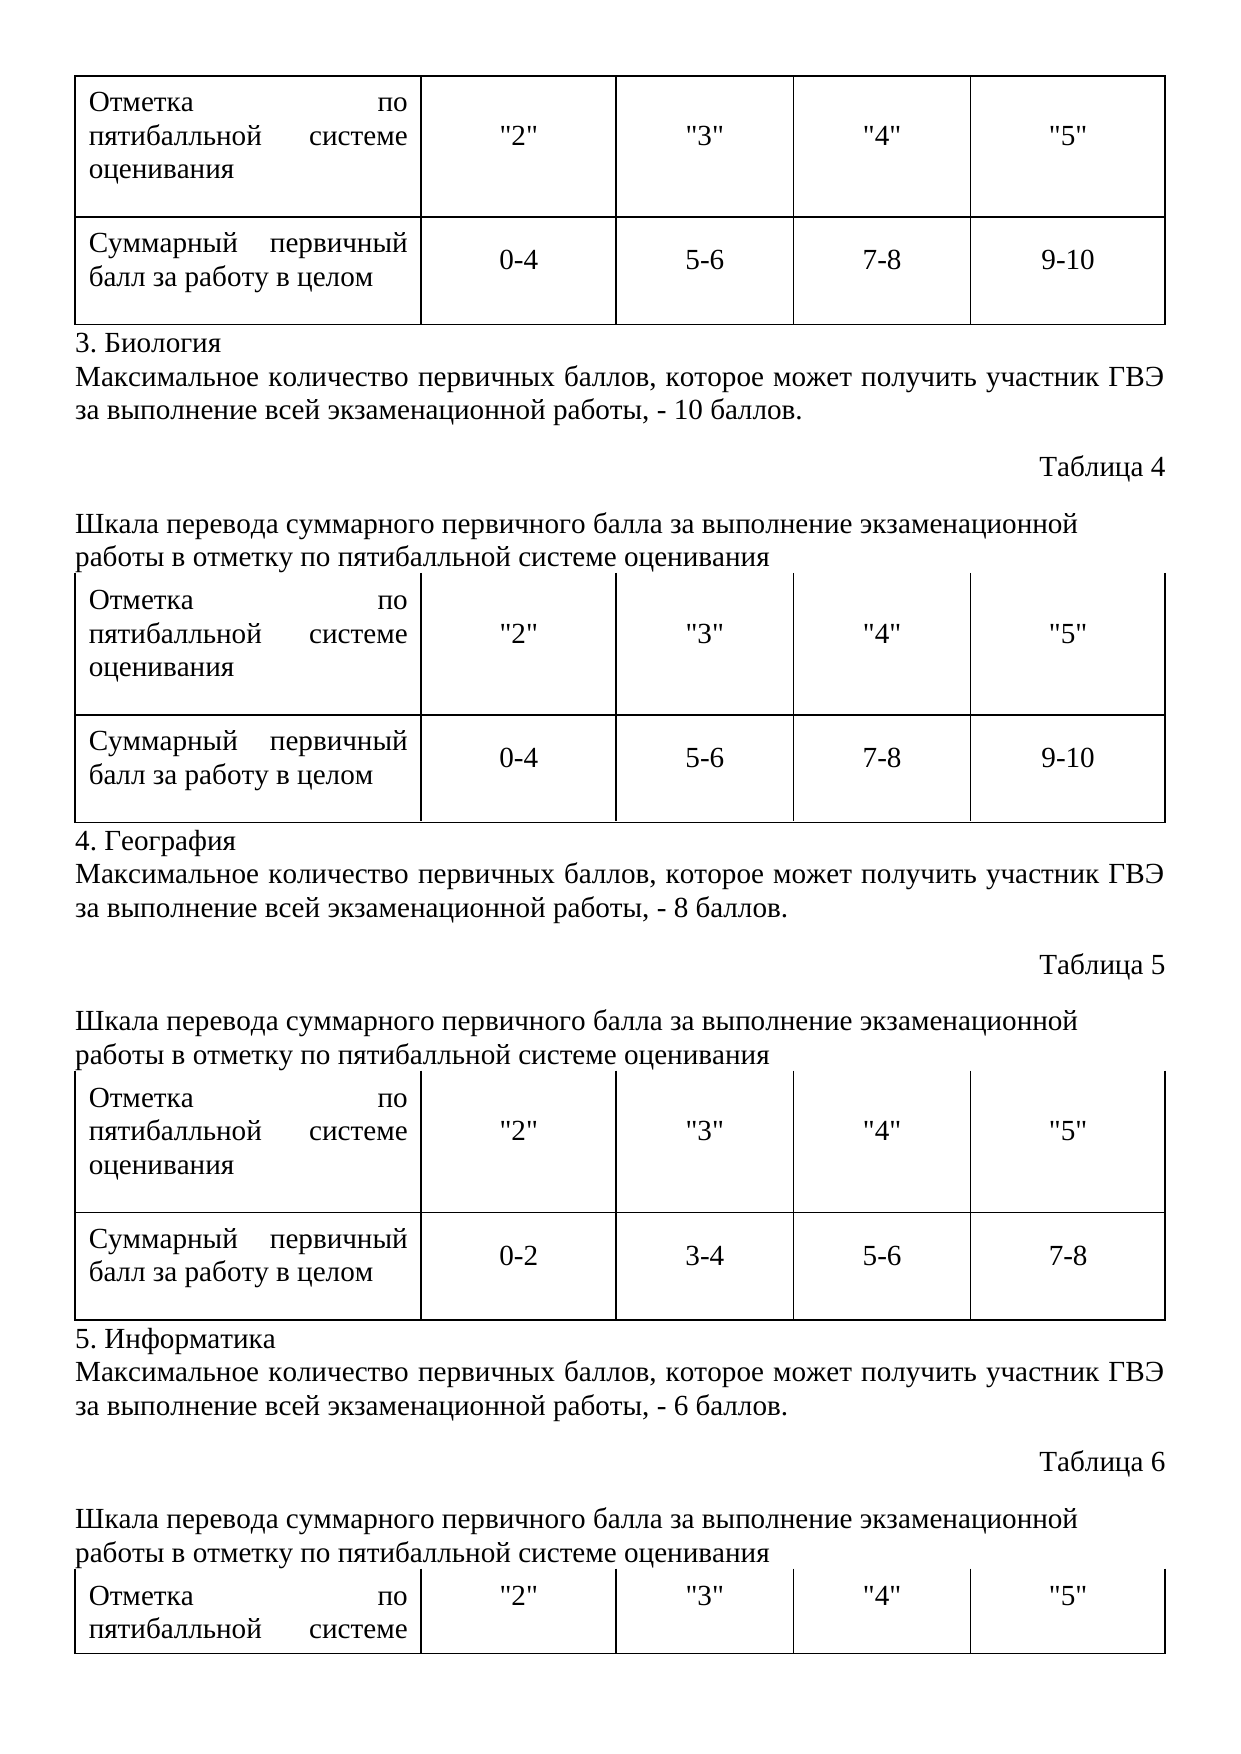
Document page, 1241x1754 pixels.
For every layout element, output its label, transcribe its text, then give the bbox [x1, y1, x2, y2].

table_cell "2" [422, 1071, 615, 1212]
table_cell 3-4 [617, 1213, 793, 1319]
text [75, 359, 1165, 426]
text 4. География [75, 823, 1165, 856]
text Шкала перевода суммарного первичного балла за выполнение экзаменационной работы в отметку по пятибалльной системе оценивания [75, 1003, 1165, 1071]
table_cell Отметка по пятибалльной системе оценивания [76, 77, 420, 216]
table_cell "3" [617, 1569, 793, 1653]
table_cell "5" [971, 77, 1164, 216]
table_cell 7-8 [794, 218, 970, 323]
table_cell "5" [971, 573, 1164, 714]
table_cell "2" [422, 1569, 615, 1653]
table_cell "4" [794, 1569, 970, 1653]
table_cell "3" [617, 573, 793, 714]
text Таблица 4 [75, 449, 1165, 482]
table_cell Суммарный первичный балл за работу в целом [76, 716, 420, 821]
table_cell 0-2 [422, 1213, 615, 1319]
text Таблица 6 [75, 1444, 1165, 1478]
table_cell 7-8 [794, 716, 970, 821]
table_cell "5" [971, 1569, 1164, 1653]
table_cell 0-4 [422, 716, 615, 821]
table_cell "4" [794, 1071, 970, 1212]
table_cell Отметка по пятибалльной системе оценивания [76, 1071, 420, 1212]
table_cell "5" [971, 1071, 1164, 1212]
table_cell "2" [422, 573, 615, 714]
text Максимальное количество первичных баллов, которое может получить участник ГВЭ за выполнение всей экзаменационной работы, - 6 баллов. [75, 1354, 1165, 1421]
text Шкала перевода суммарного первичного балла за выполнение экзаменационной работы в отметку по пятибалльной системе оценивания [75, 1501, 1165, 1568]
text Шкала перевода суммарного первичного балла за выполнение экзаменационной работы в отметку по пятибалльной системе оценивания [75, 506, 1165, 573]
text Таблица 5 [75, 947, 1165, 980]
table_cell 5-6 [617, 218, 793, 323]
table_cell Суммарный первичный балл за работу в целом [76, 1213, 420, 1319]
table_cell 9-10 [971, 716, 1164, 821]
table_cell 5-6 [617, 716, 793, 821]
table_cell "3" [617, 77, 793, 216]
table_cell "2" [422, 77, 615, 216]
table_cell Отметка по пятибалльной системе оценивания [76, 573, 420, 714]
table_cell 9-10 [971, 218, 1164, 323]
table_cell 0-4 [422, 218, 615, 323]
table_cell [76, 1569, 420, 1653]
text 5. Информатика [75, 1321, 1165, 1354]
table_cell "4" [794, 573, 970, 714]
table_cell "3" [617, 1071, 793, 1212]
text 3. Биология [75, 325, 1165, 359]
table_cell 5-6 [794, 1213, 970, 1319]
table_cell "4" [794, 77, 970, 216]
text Максимальное количество первичных баллов, которое может получить участник ГВЭ за выполнение всей экзаменационной работы, - 8 баллов. [75, 856, 1165, 923]
table_cell Суммарный первичный балл за работу в целом [76, 218, 420, 323]
table_cell 7-8 [971, 1213, 1164, 1319]
